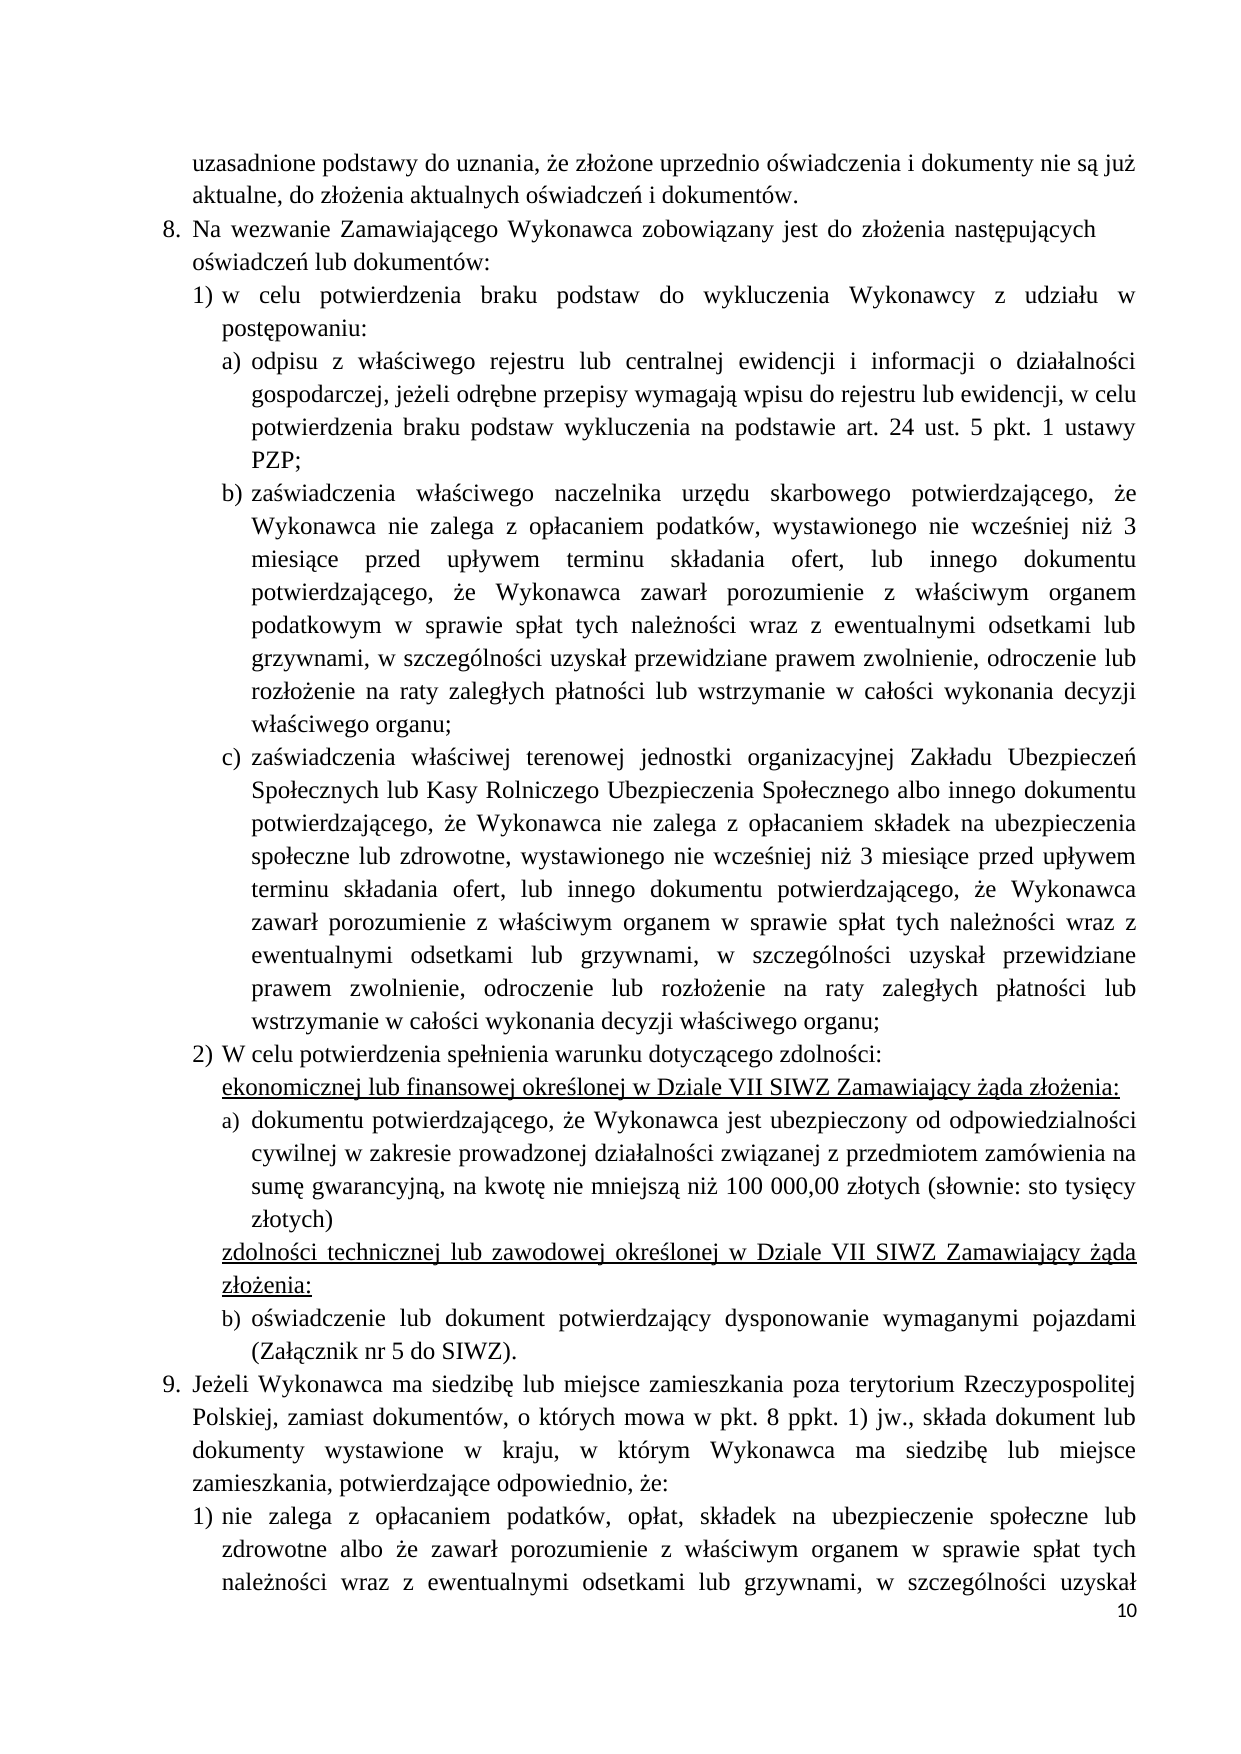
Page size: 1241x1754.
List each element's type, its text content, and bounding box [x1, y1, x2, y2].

list Na wezwanie Zamawiającego Wykonawca zobowiązany jest do złożenia następujących oświadczeń lub dokumentów: [162, 214, 1097, 275]
list zaświadczenia właściwej terenowej jednostki organizacyjnej Zakładu Ubezpieczeń Społecznych lub Kasy Rolniczego Ubezpieczenia Społecznego albo innego dokumentu potwierdzającego, że Wykonawca nie zalega z opłacaniem składek na ubezpieczenia społeczne lub zdrowotne, wystawionego nie wcześniej niż 3 miesiące przed upływem terminu składania ofert, lub innego dokumentu potwierdzającego, że Wykonawca zawarł porozumienie z właściwym organem w sprawie spłat tych należności wraz z ewentualnymi odsetkami lub grzywnami, w szczególności uzyskał przewidziane prawem zwolnienie, odroczenie lub rozłożenie na raty zaległych płatności lub wstrzymanie w całości wykonania decyzji właściwego organu; [222, 742, 1137, 1035]
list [192, 1501, 1137, 1596]
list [162, 148, 1137, 209]
list odpisu z właściwego rejestru lub centralnej ewidencji i informacji o działalności gospodarczej, jeżeli odrębne przepisy wymagają wpisu do rejestru lub ewidencji, w celu potwierdzenia braku podstaw wykluczenia na podstawie art. 24 ust. 5 pkt. 1 ustawy PZP; [222, 346, 1137, 473]
text zdolności technicznej lub zawodowej określonej w Dziale VII SIWZ Zamawiający żąda złożenia: [222, 1264, 1137, 1299]
list W celu potwierdzenia spełnienia warunku dotyczącego zdolności: [192, 1039, 1137, 1068]
list w celu potwierdzenia braku podstaw do wykluczenia Wykonawcy z udziału w postępowaniu: [192, 280, 1137, 341]
list dokumentu potwierdzającego, że Wykonawca jest ubezpieczony od odpowiedzialności cywilnej w zakresie prowadzonej działalności związanej z przedmiotem zamówienia na sumę gwarancyjną, na kwotę nie mniejszą niż 100 000,00 złotych (słownie: sto tysięcy złotych) [222, 1105, 1137, 1233]
text ekonomicznej lub finansowej określonej w Dziale VII SIWZ Zamawiający żąda złożenia: [222, 1072, 1137, 1101]
list Jeżeli Wykonawca ma siedzibę lub miejsce zamieszkania poza terytorium Rzeczypospolitej Polskiej, zamiast dokumentów, o których mowa w pkt. 8 ppkt. 1) jw., składa dokument lub dokumenty wystawione w kraju, w którym Wykonawca ma siedzibę lub miejsce zamieszkania, potwierdzające odpowiednio, że: [162, 1369, 1137, 1497]
text zdolności technicznej lub zawodowej określonej w Dziale VII SIWZ Zamawiający żąda złożenia: [222, 1237, 1137, 1262]
list oświadczenie lub dokument potwierdzający dysponowanie wymaganymi pojazdami (Załącznik nr 5 do SIWZ). [222, 1303, 1137, 1365]
list zaświadczenia właściwego naczelnika urzędu skarbowego potwierdzającego, że Wykonawca nie zalega z opłacaniem podatków, wystawionego nie wcześniej niż 3 miesiące przed upływem terminu składania ofert, lub innego dokumentu potwierdzającego, że Wykonawca zawarł porozumienie z właściwym organem podatkowym w sprawie spłat tych należności wraz z ewentualnymi odsetkami lub grzywnami, w szczególności uzyskał przewidziane prawem zwolnienie, odroczenie lub rozłożenie na raty zaległych płatności lub wstrzymanie w całości wykonania decyzji właściwego organu; [222, 478, 1137, 738]
